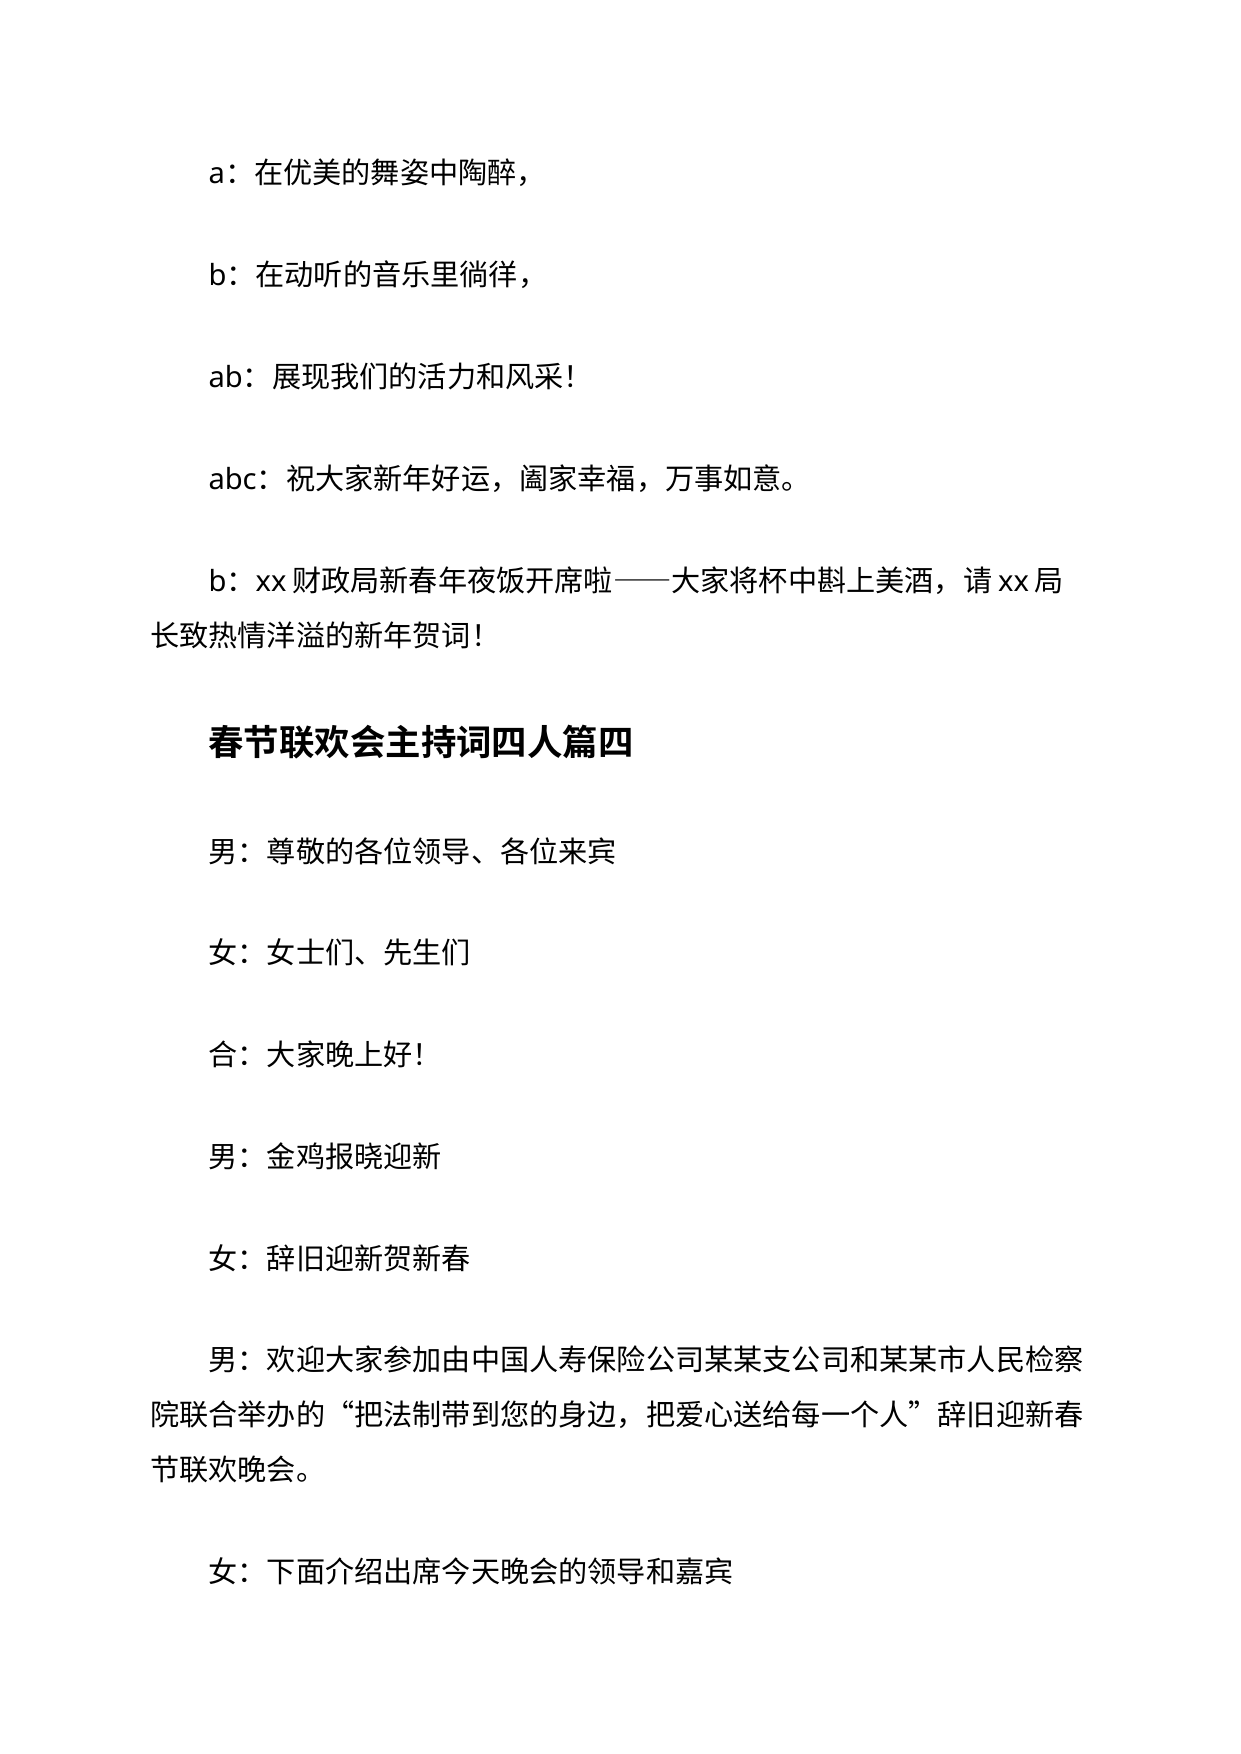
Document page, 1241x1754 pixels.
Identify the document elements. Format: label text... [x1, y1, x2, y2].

text 女：辞旧迎新贺新春 [150, 1235, 1090, 1277]
text 男：金鸡报晓迎新 [150, 1133, 1090, 1176]
text b：在动听的音乐里徜徉， [150, 252, 1090, 294]
text 合：大家晚上好！ [150, 1032, 1090, 1074]
text 女：下面介绍出席今天晚会的领导和嘉宾 [150, 1548, 1090, 1591]
text ab：展现我们的活力和风采！ [150, 354, 1090, 396]
text 春节联欢会主持词四人篇四 [150, 715, 1090, 766]
text b：xx财政局新春年夜饭开席啦——大家将杯中斟上美酒，请xx局长致热情洋溢的新年贺词！ [150, 558, 1090, 655]
text 女：女士们、先生们 [150, 930, 1090, 972]
text 男：尊敬的各位领导、各位来宾 [150, 828, 1090, 870]
text 男：欢迎大家参加由中国人寿保险公司某某支公司和某某市人民检察院联合举办的“把法制带到您的身边，把爱心送给每一个人”辞旧迎新春节联欢晚会。 [150, 1337, 1090, 1489]
text a：在优美的舞姿中陶醉， [150, 150, 1090, 192]
text abc：祝大家新年好运，阖家幸福，万事如意。 [150, 456, 1090, 498]
